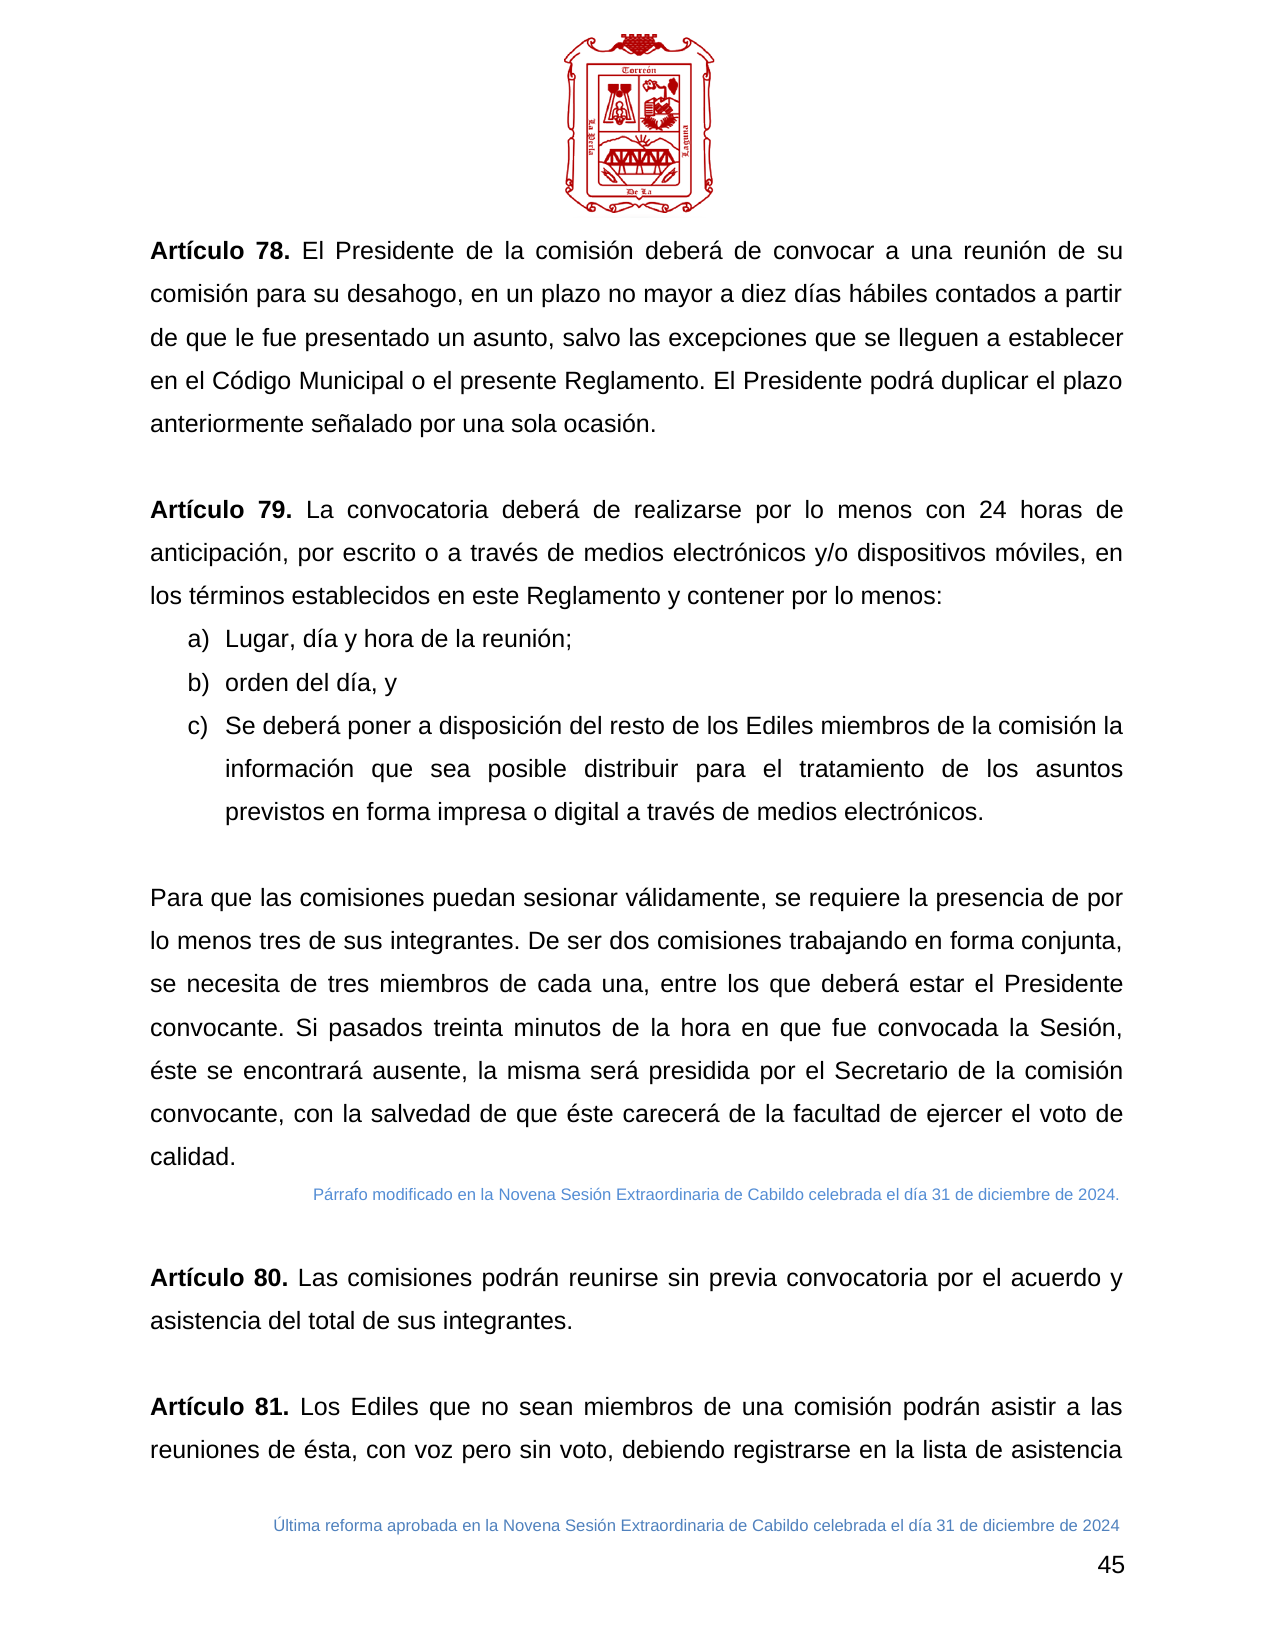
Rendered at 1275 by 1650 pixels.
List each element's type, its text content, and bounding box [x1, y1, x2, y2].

list Se deberá poner a disposición del resto de los Ediles miembros de la comisión la información que sea posible distribuir para el tratamiento de los asuntos previstos en forma impresa o digital a través de medios electrónicos. [187, 711, 1125, 826]
picture [540, 28, 735, 218]
text Artículo 79. La convocatoria deberá de realizarse por lo menos con 24 horas de anticipación, por escrito o a través de medios electrónicos y/o dispositivos móviles, en los términos establecidos en este Reglamento y contener por lo menos: [150, 495, 1125, 610]
list Párrafo modificado en la Novena Sesión Extraordinaria de Cabildo celebrada el día 31 de diciembre de 2024. [179, 1185, 1120, 1204]
text Para que las comisiones puedan sesionar válidamente, se requiere la presencia de por lo menos tres de sus integrantes. De ser dos comisiones trabajando en forma conjunta, se necesita de tres miembros de cada una, entre los que deberá estar el Presidente convocante. Si pasados treinta minutos de la hora en que fue convocada la Sesión, éste se encontrará ausente, la misma será presidida por el Secretario de la comisión convocante, con la salvedad de que éste carecerá de la facultad de ejercer el voto de calidad. [150, 883, 1125, 1171]
text Artículo 80. Las comisiones podrán reunirse sin previa convocatoria por el acuerdo y asistencia del total de sus integrantes. [150, 1263, 1125, 1334]
list orden del día, y [187, 668, 1125, 696]
list Lugar, día y hora de la reunión; [187, 624, 1125, 653]
text Artículo 78. El Presidente de la comisión deberá de convocar a una reunión de su comisión para su desahogo, en un plazo no mayor a diez días hábiles contados a partir de que le fue presentado un asunto, salvo las excepciones que se lleguen a establecer en el Código Municipal o el presente Reglamento. El Presidente podrá duplicar el plazo anteriormente señalado por una sola ocasión. [150, 236, 1125, 438]
